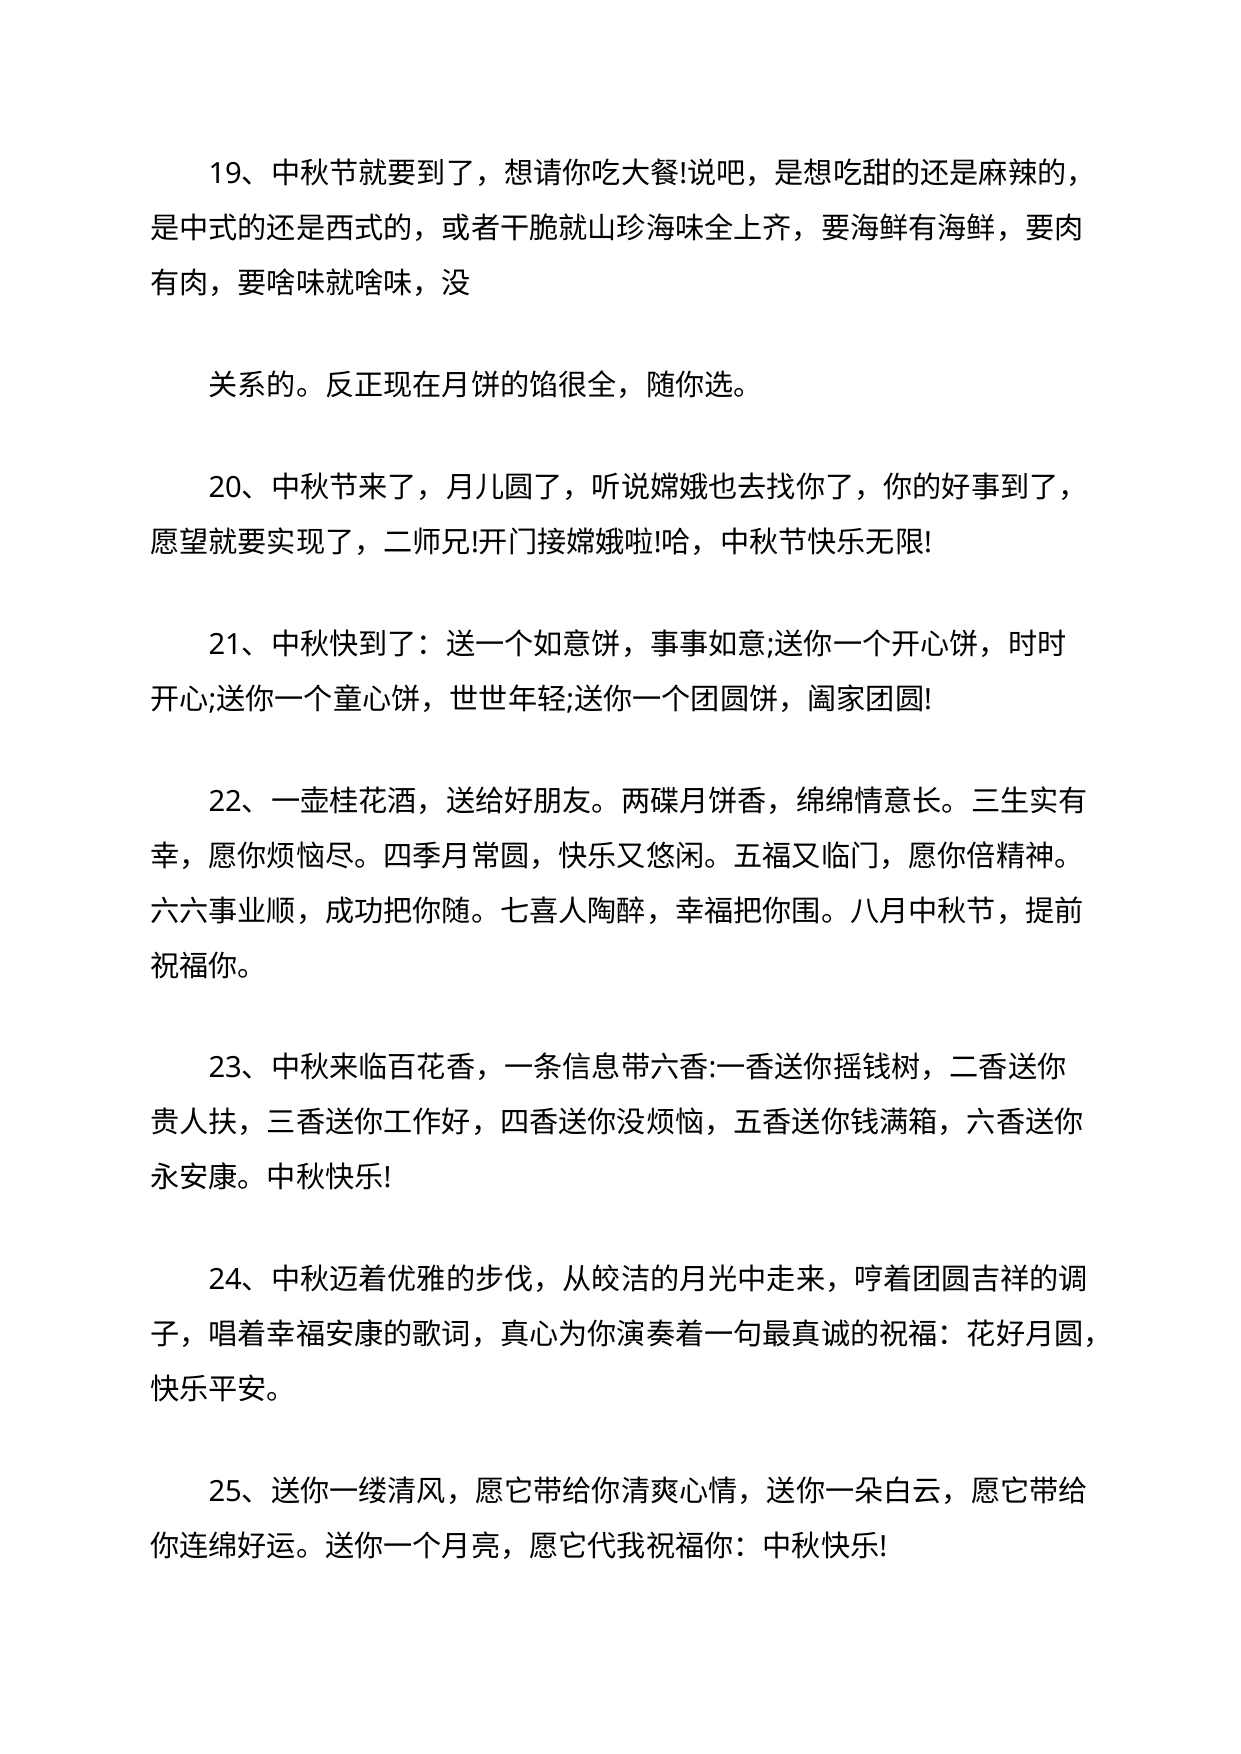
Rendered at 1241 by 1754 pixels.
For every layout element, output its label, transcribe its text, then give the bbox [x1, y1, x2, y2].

text 25、送你一缕清风，愿它带给你清爽心情，送你一朵白云，愿它带给你连绵好运。送你一个月亮，愿它代我祝福你：中秋快乐! [150, 1467, 1090, 1565]
text 21、中秋快到了：送一个如意饼，事事如意;送你一个开心饼，时时开心;送你一个童心饼，世世年轻;送你一个团圆饼，阖家团圆! [150, 620, 1090, 718]
text 23、中秋来临百花香，一条信息带六香:一香送你摇钱树，二香送你贵人扶，三香送你工作好，四香送你没烦恼，五香送你钱满箱，六香送你永安康。中秋快乐! [150, 1044, 1090, 1196]
text 20、中秋节来了，月儿圆了，听说嫦娥也去找你了，你的好事到了，愿望就要实现了，二师兄!开门接嫦娥啦!哈，中秋节快乐无限! [150, 463, 1090, 561]
text 22、一壶桂花酒，送给好朋友。两碟月饼香，绵绵情意长。三生实有幸，愿你烦恼尽。四季月常圆，快乐又悠闲。五福又临门，愿你倍精神。六六事业顺，成功把你随。七喜人陶醉，幸福把你围。八月中秋节，提前祝福你。 [150, 777, 1090, 984]
text 19、中秋节就要到了，想请你吃大餐!说吧，是想吃甜的还是麻辣的，是中式的还是西式的，或者干脆就山珍海味全上齐，要海鲜有海鲜，要肉有肉，要啥味就啥味，没 [150, 150, 1090, 302]
text 24、中秋迈着优雅的步伐，从皎洁的月光中走来，哼着团圆吉祥的调子，唱着幸福安康的歌词，真心为你演奏着一句最真诚的祝福：花好月圆，快乐平安。 [150, 1256, 1090, 1408]
text 关系的。反正现在月饼的馅很全，随你选。 [150, 362, 1090, 404]
